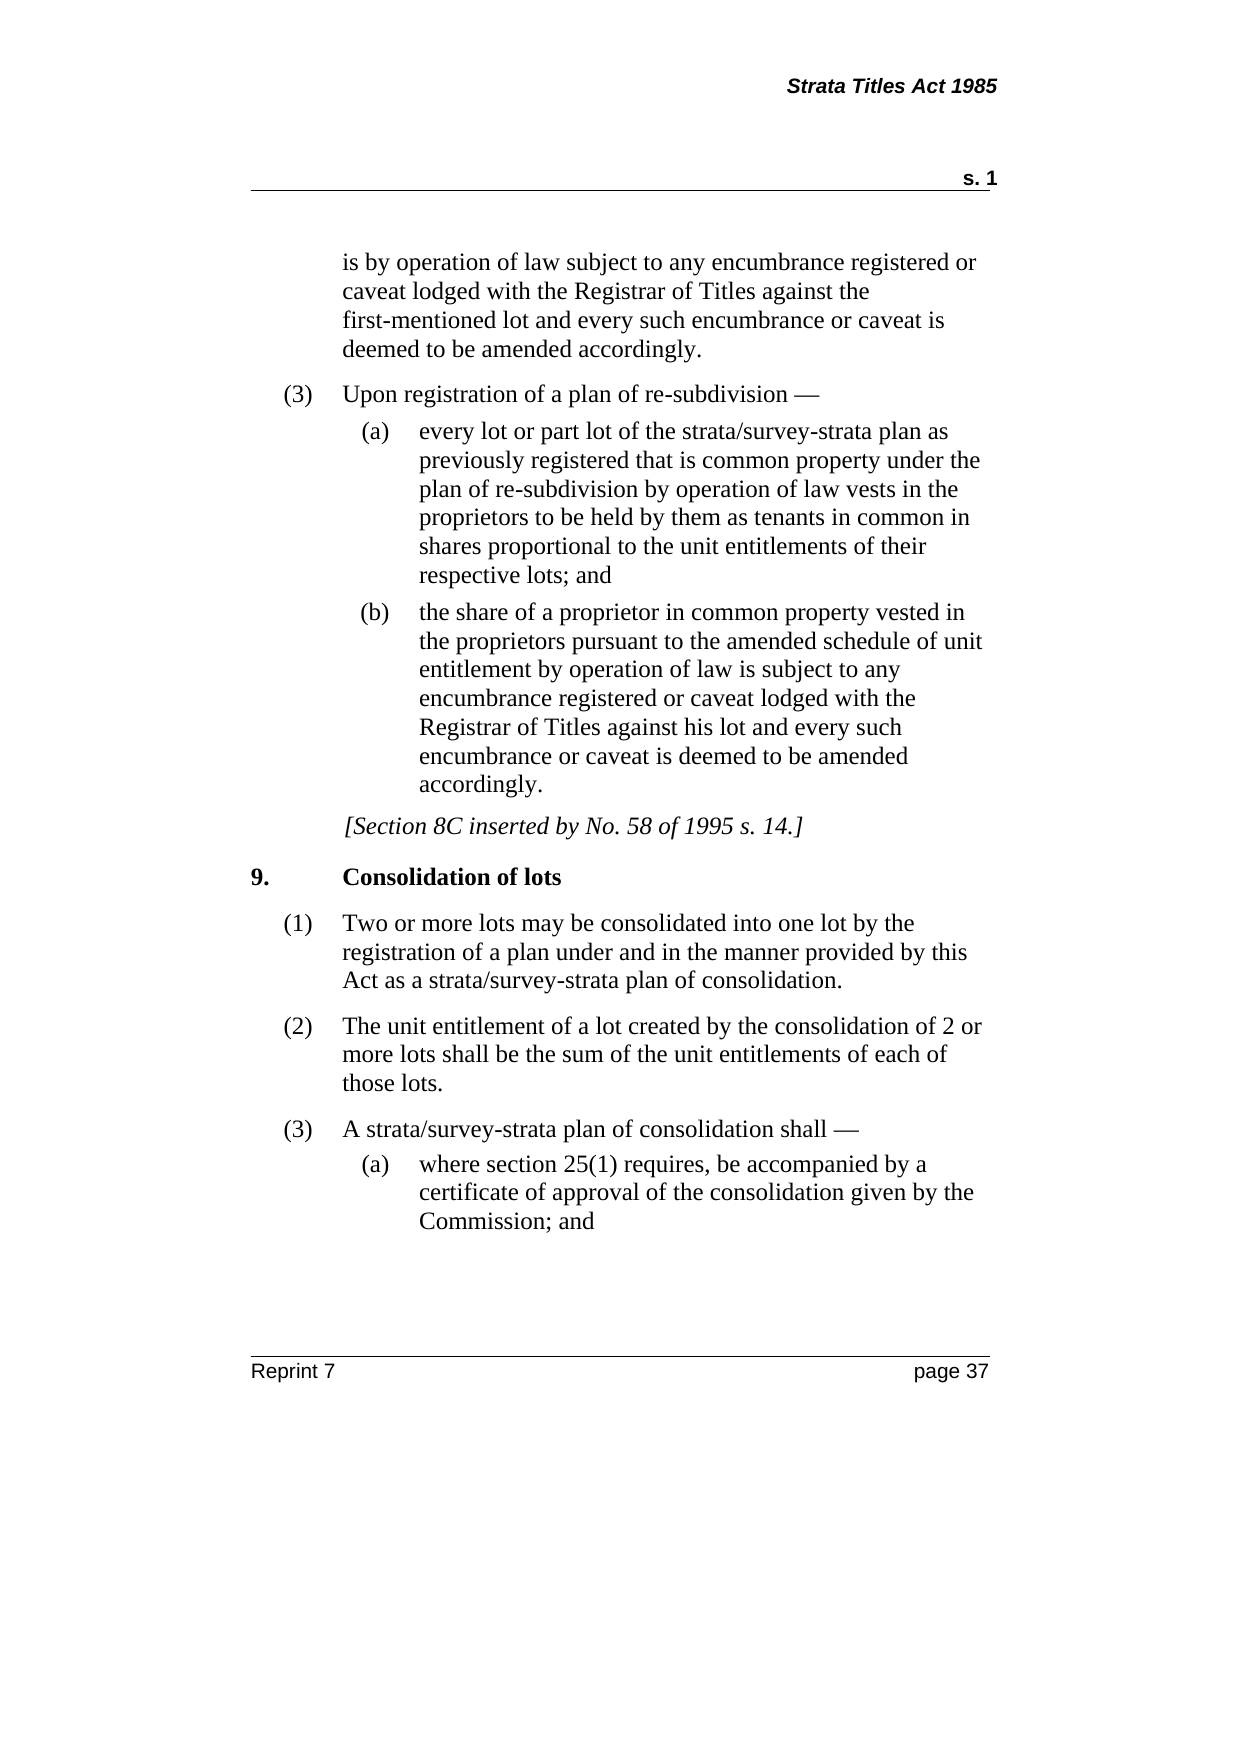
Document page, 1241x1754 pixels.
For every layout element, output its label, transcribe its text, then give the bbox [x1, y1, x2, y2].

text (3) A strata/survey-strata plan of consolidation shall — [251, 1114, 990, 1142]
text is by operation of law subject to any encumbrance registered or caveat lodged with the Registrar of Titles against the first-mentioned lot and every such encumbrance or caveat is deemed to be amended accordingly. [251, 247, 990, 362]
text (1) Two or more lots may be consolidated into one lot by the registration of a plan under and in the manner provided by this Act as a strata/survey-strata plan of consolidation. [251, 908, 990, 994]
subtitle 9. Consolidation of lots [251, 862, 990, 891]
text [Section 8C inserted by No. 58 of 1995 s. 14.] [251, 811, 990, 839]
text (2) The unit entitlement of a lot created by the consolidation of 2 or more lots shall be the sum of the unit entitlements of each of those lots. [251, 1011, 990, 1097]
text (a) where section 25(1) requires, be accompanied by a certificate of approval of the consolidation given by the Commission; and [251, 1149, 990, 1235]
text (3) Upon registration of a plan of re-subdivision — [251, 379, 990, 408]
text (b) the share of a proprietor in common property vested in the proprietors pursuant to the amended schedule of unit entitlement by operation of law is subject to any encumbrance registered or caveat lodged with the Registrar of Titles against his lot and every such encumbrance or caveat is deemed to be amended accordingly. [251, 597, 990, 798]
text (a) every lot or part lot of the strata/survey-strata plan as previously registered that is common property under the plan of re-subdivision by operation of law vests in the proprietors to be held by them as tenants in common in shares proportional to the unit entitlements of their respective lots; and [251, 416, 990, 589]
